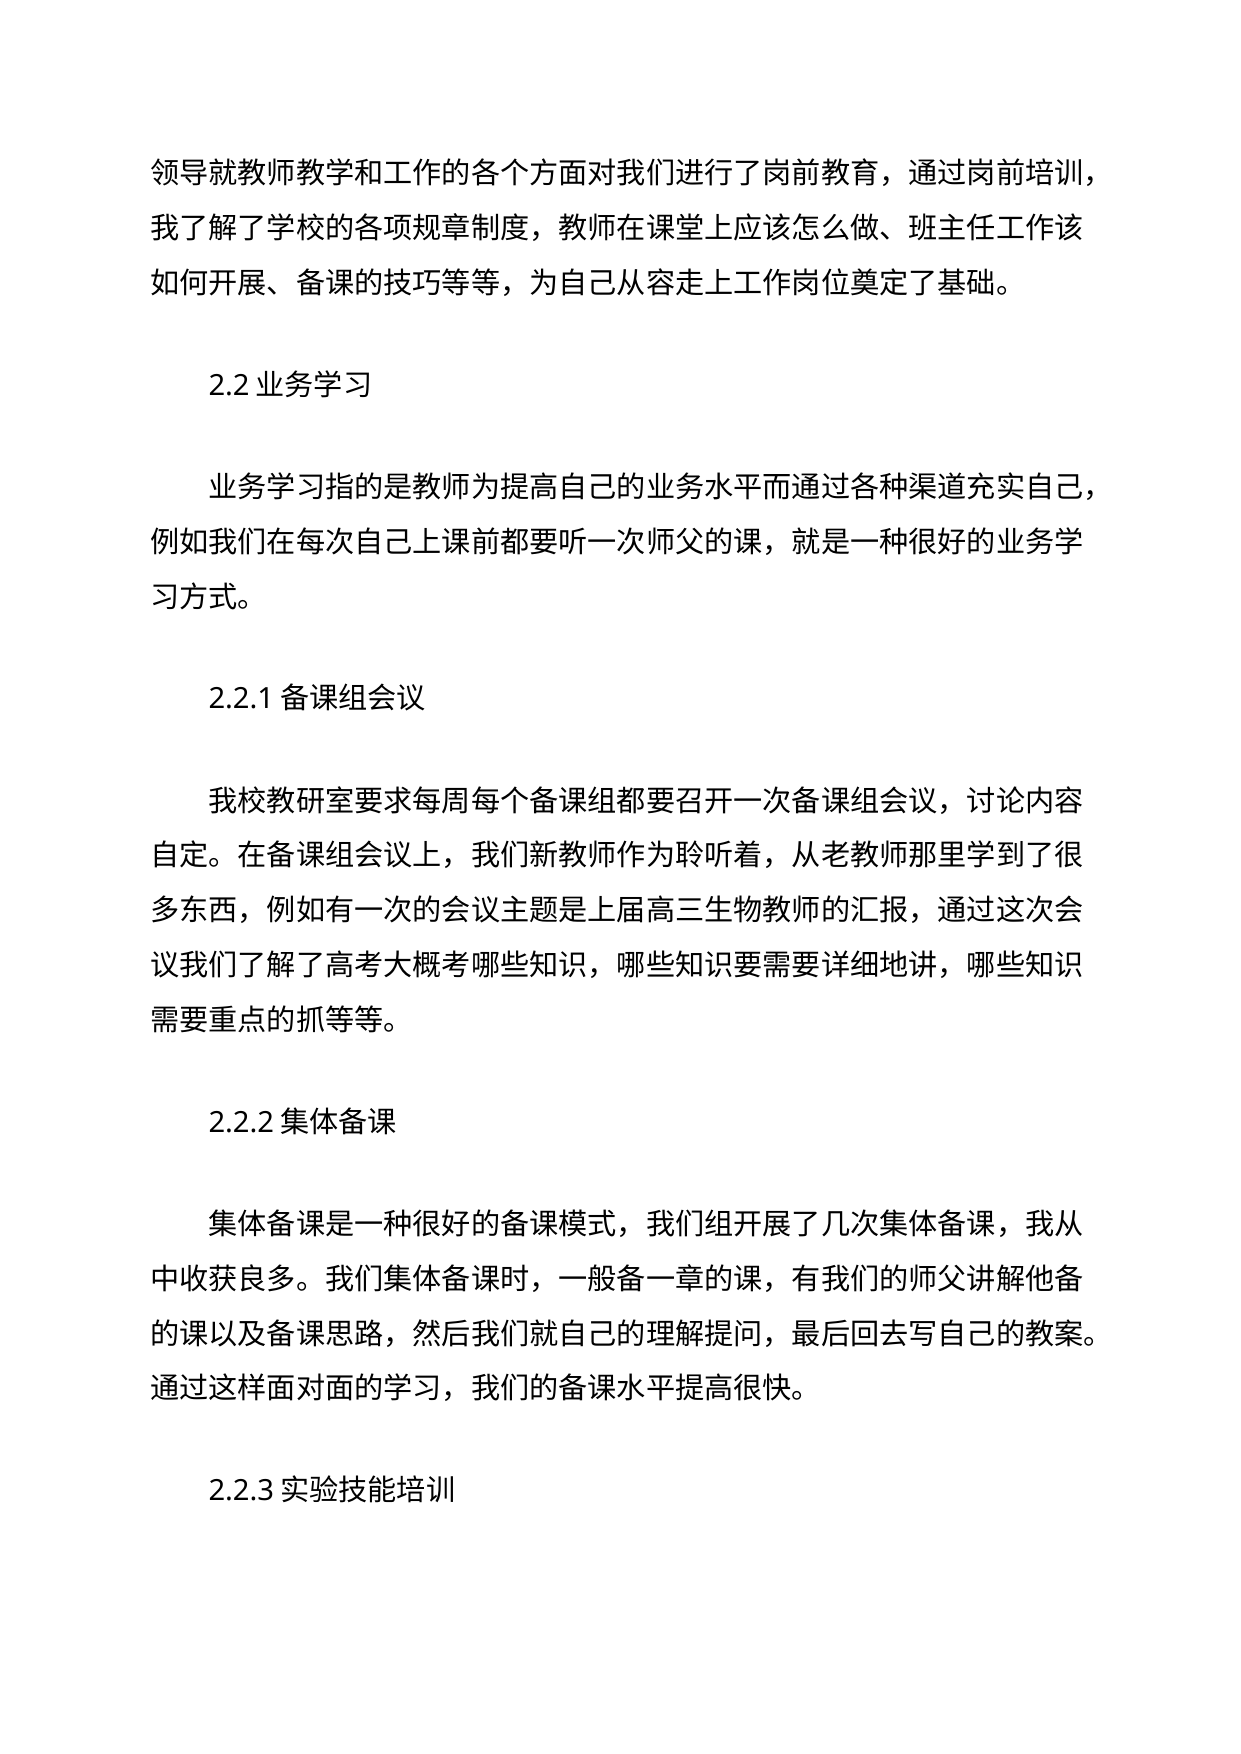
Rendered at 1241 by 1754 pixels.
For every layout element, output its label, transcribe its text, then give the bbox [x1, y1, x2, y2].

text 集体备课是一种很好的备课模式，我们组开展了几次集体备课，我从中收获良多。我们集体备课时，一般备一章的课，有我们的师父讲解他备的课以及备课思路，然后我们就自己的理解提问，最后回去写自己的教案。通过这样面对面的学习，我们的备课水平提高很快。 [150, 1200, 1090, 1407]
text 2.2.3实验技能培训 [150, 1467, 1090, 1509]
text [150, 150, 1090, 302]
text 业务学习指的是教师为提高自己的业务水平而通过各种渠道充实自己，例如我们在每次自己上课前都要听一次师父的课，就是一种很好的业务学习方式。 [150, 463, 1090, 616]
text 2.2.1备课组会议 [150, 675, 1090, 717]
text 2.2.2集体备课 [150, 1098, 1090, 1141]
text 2.2业务学习 [150, 362, 1090, 404]
text 我校教研室要求每周每个备课组都要召开一次备课组会议，讨论内容自定。在备课组会议上，我们新教师作为聆听着，从老教师那里学到了很多东西，例如有一次的会议主题是上届高三生物教师的汇报，通过这次会议我们了解了高考大概考哪些知识，哪些知识要需要详细地讲，哪些知识需要重点的抓等等。 [150, 777, 1090, 1039]
